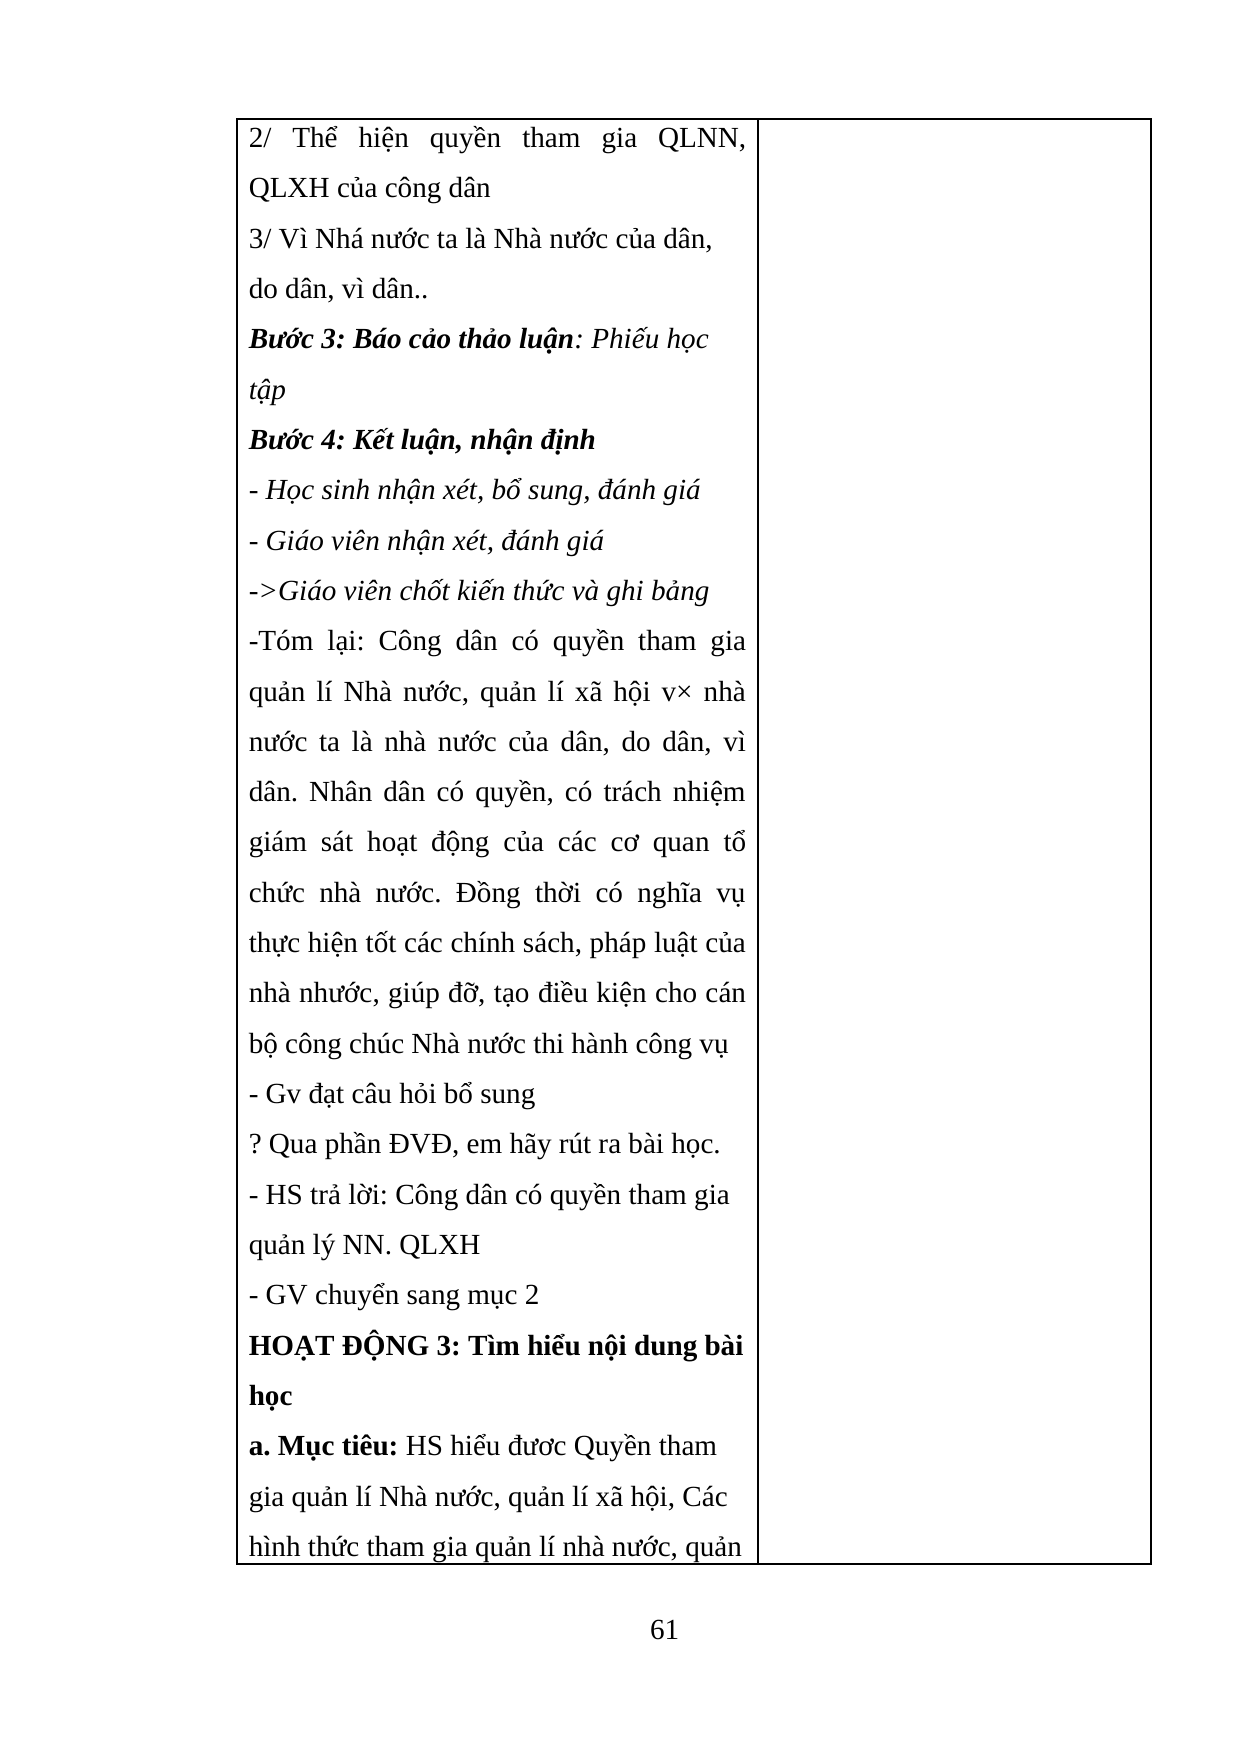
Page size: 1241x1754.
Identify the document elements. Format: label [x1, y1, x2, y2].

table_cell [238, 120, 757, 1562]
table_cell [759, 120, 1150, 1562]
